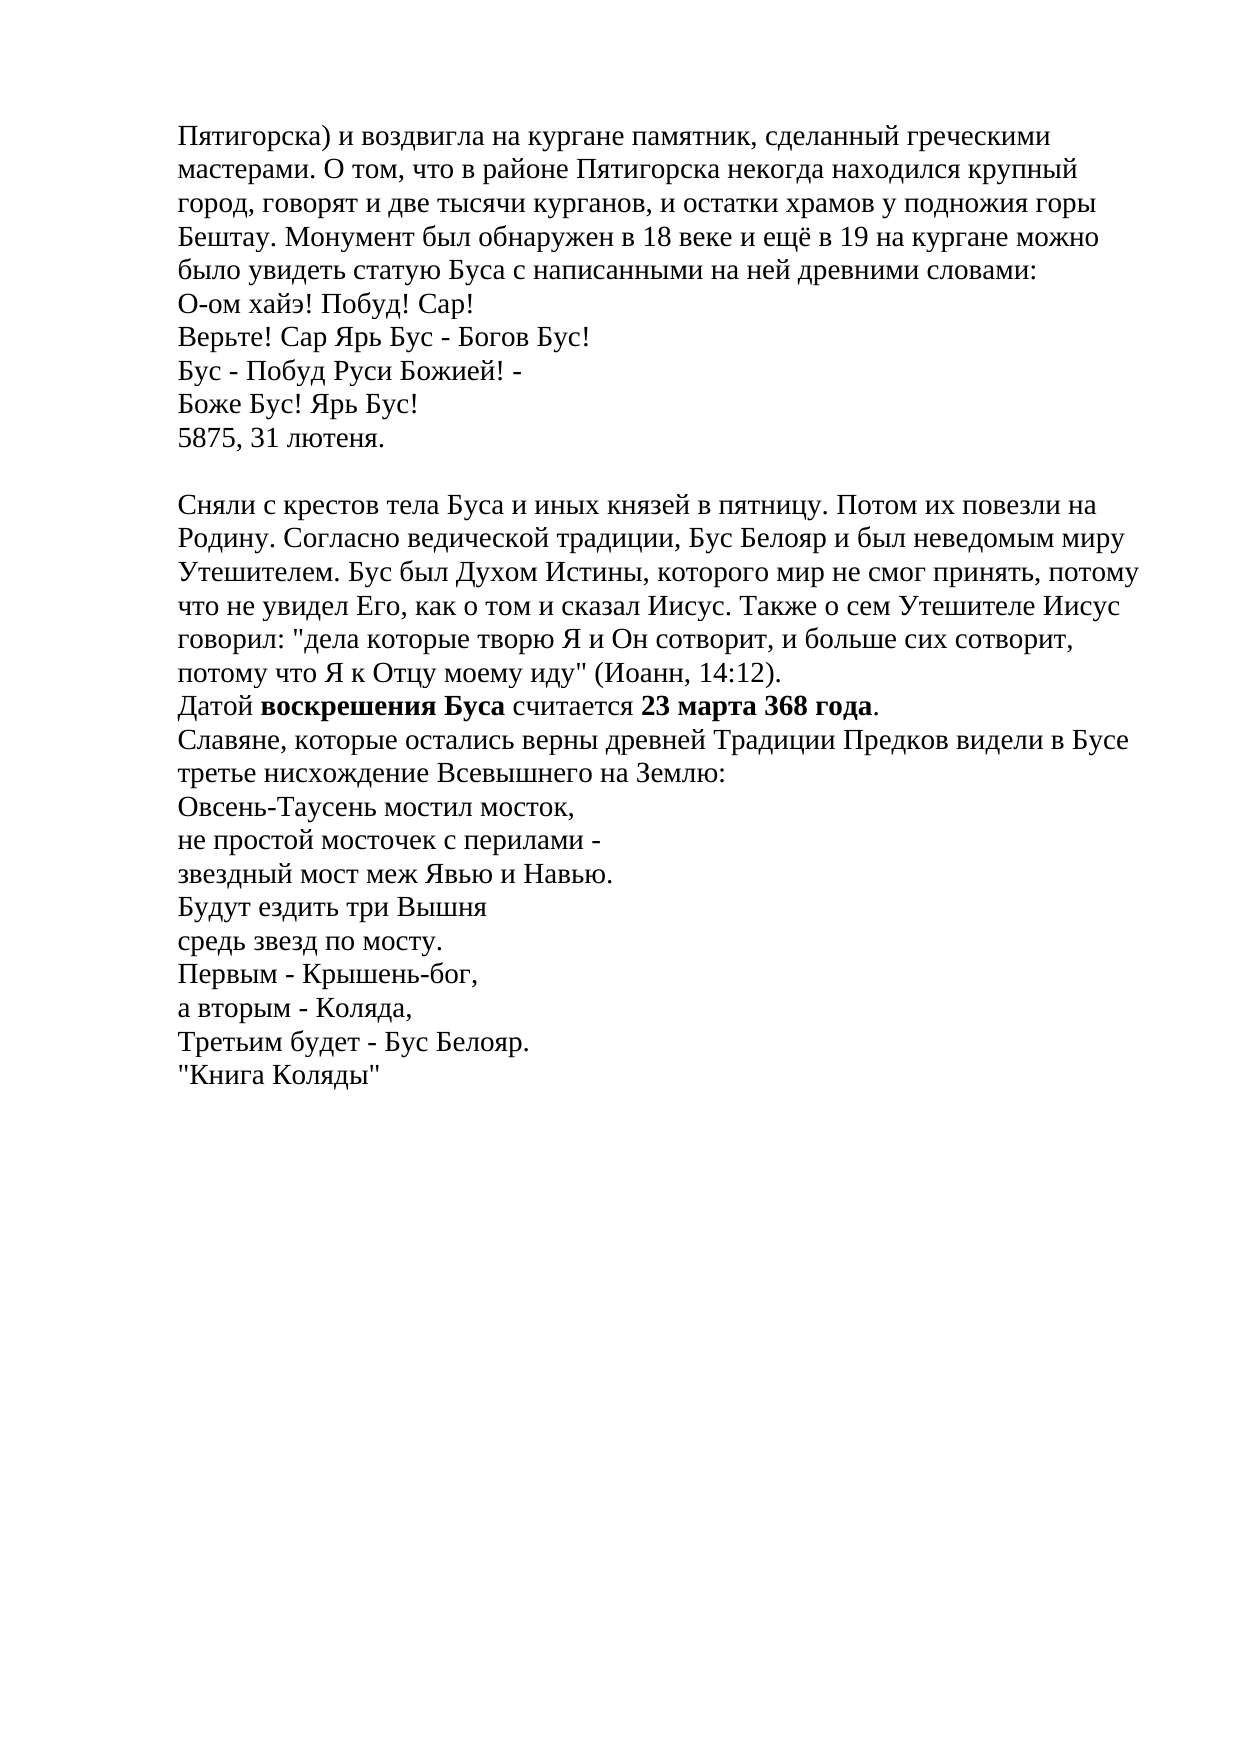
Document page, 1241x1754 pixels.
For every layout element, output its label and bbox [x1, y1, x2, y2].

text [177, 118, 1152, 1091]
